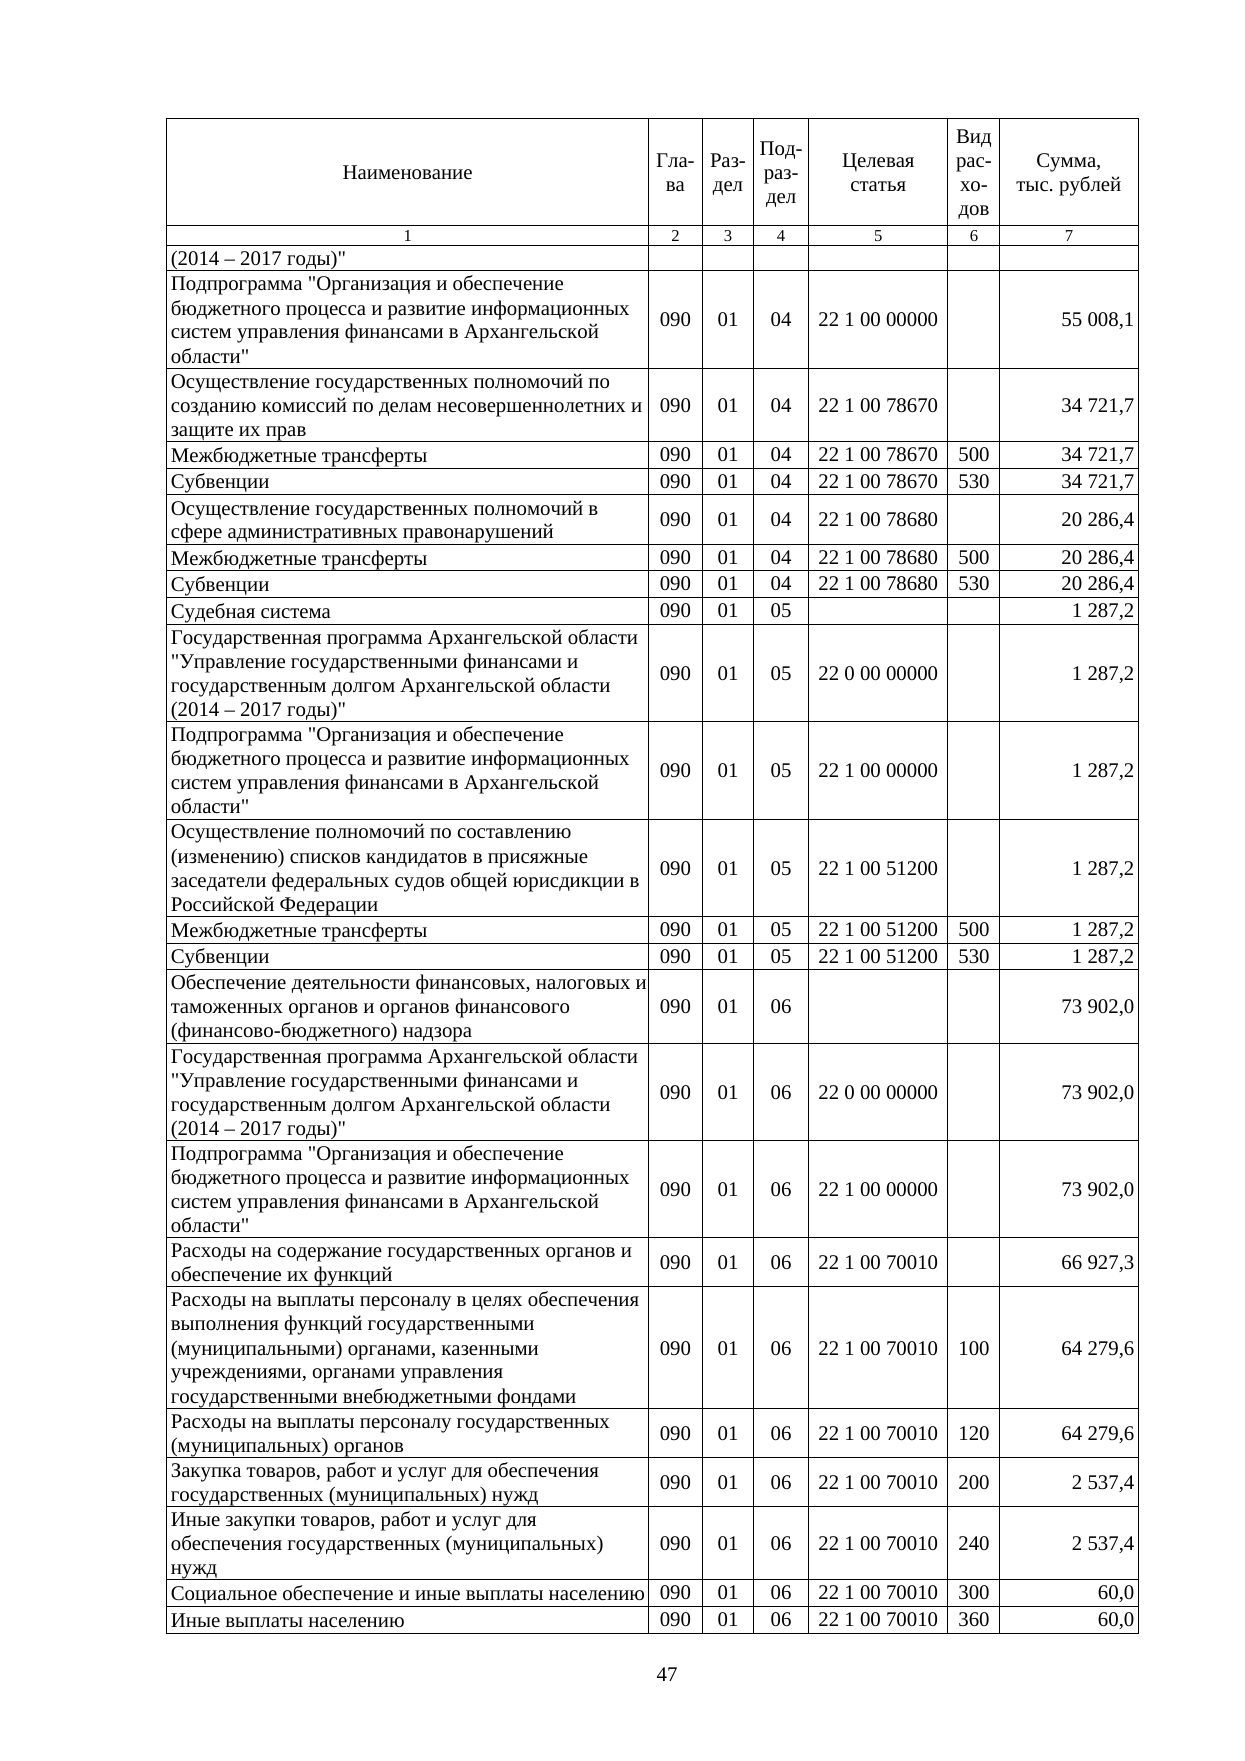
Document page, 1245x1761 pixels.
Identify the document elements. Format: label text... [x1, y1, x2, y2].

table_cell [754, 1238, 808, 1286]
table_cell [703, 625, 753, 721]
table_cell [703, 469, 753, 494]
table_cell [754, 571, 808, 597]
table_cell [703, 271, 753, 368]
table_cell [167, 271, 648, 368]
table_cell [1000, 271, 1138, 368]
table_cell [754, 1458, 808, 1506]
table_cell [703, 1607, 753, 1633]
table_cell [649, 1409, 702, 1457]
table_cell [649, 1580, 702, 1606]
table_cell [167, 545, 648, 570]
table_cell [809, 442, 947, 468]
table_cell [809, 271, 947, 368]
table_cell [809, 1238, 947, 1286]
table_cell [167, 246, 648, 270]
table_header Наименование [167, 119, 648, 225]
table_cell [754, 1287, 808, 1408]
table_cell 6 [948, 226, 999, 245]
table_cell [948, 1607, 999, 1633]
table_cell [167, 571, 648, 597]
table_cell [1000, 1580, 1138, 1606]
table_cell 5 [809, 226, 947, 245]
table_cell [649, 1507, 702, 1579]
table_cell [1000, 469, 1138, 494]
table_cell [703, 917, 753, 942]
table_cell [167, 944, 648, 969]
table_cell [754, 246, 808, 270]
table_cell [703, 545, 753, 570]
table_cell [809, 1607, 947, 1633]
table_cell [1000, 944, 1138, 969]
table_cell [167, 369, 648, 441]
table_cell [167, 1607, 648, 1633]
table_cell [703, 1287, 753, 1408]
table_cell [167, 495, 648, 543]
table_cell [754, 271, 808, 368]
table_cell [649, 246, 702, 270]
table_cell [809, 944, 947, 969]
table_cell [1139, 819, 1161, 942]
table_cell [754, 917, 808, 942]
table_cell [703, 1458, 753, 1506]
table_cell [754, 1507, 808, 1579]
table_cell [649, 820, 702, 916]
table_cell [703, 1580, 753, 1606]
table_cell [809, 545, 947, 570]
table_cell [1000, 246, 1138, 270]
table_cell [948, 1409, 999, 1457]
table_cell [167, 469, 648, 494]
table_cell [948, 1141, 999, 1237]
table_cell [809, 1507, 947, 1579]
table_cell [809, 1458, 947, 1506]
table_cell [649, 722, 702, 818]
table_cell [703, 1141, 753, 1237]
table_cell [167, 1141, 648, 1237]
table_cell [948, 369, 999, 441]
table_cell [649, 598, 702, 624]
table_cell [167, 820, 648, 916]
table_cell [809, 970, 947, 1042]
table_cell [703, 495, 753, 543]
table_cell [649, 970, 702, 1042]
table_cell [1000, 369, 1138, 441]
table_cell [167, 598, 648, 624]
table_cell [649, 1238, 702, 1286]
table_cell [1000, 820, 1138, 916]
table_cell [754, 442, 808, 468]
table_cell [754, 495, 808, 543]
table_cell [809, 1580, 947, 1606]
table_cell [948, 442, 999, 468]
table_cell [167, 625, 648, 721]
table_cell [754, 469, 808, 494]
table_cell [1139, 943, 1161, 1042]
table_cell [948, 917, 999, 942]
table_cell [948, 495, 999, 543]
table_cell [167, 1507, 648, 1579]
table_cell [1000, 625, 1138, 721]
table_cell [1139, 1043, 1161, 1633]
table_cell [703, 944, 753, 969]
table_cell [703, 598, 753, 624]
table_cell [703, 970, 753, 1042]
table_header Гла- ва [649, 119, 702, 225]
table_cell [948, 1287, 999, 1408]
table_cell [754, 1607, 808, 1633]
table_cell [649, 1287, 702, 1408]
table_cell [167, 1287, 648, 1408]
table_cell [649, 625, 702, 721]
table_cell 7 [1000, 226, 1138, 245]
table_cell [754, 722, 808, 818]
table_header Целевая статья [809, 119, 947, 225]
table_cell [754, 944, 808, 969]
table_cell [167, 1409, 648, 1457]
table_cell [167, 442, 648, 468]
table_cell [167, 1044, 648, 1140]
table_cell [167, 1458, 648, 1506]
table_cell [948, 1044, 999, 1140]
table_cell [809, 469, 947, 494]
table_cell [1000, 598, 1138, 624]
table_cell 4 [754, 226, 808, 245]
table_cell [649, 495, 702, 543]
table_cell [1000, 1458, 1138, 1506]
table_cell 3 [703, 226, 753, 245]
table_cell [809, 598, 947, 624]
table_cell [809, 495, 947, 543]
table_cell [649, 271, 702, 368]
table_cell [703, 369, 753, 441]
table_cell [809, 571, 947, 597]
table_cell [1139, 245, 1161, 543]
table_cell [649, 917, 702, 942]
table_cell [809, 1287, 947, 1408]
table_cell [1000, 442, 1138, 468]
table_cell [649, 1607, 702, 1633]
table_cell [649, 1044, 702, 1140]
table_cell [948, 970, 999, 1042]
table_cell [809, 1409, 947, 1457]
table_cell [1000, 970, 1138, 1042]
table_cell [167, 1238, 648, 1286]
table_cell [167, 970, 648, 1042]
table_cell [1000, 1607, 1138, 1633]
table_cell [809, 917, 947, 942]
table_header [1139, 118, 1161, 225]
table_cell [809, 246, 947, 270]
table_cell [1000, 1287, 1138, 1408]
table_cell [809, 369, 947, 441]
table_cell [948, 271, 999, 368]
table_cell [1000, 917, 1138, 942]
table_header Под- раз- дел [754, 119, 808, 225]
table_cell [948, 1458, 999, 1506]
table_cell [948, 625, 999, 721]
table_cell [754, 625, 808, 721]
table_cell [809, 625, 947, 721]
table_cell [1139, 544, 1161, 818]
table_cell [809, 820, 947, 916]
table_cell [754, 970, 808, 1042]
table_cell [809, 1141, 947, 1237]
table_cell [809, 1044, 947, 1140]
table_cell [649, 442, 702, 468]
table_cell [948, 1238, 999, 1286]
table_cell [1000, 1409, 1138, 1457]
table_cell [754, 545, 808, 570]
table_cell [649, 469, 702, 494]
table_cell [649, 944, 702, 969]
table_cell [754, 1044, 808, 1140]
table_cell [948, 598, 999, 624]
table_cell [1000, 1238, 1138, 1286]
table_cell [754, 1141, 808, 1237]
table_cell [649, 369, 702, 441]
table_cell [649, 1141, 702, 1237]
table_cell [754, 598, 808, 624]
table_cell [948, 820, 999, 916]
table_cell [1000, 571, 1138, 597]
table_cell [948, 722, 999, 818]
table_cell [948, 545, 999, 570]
table_header Сумма, тыс. рублей [1000, 119, 1138, 225]
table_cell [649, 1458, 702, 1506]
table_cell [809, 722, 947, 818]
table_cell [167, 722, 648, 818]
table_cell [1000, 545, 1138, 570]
table_header Вид рас- хо- дов [948, 119, 999, 225]
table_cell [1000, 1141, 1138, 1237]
table_header Раз- дел [703, 119, 753, 225]
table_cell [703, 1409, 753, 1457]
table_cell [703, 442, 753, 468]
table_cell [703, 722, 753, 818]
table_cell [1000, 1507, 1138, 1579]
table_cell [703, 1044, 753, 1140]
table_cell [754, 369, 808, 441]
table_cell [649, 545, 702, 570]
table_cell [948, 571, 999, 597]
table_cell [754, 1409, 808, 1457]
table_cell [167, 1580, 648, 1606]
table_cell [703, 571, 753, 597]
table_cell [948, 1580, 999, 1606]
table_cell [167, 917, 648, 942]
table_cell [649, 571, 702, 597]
table_cell [1139, 225, 1161, 245]
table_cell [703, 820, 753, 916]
table_cell 2 [649, 226, 702, 245]
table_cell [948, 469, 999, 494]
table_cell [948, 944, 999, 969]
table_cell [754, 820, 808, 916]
table_cell 1 [167, 226, 648, 245]
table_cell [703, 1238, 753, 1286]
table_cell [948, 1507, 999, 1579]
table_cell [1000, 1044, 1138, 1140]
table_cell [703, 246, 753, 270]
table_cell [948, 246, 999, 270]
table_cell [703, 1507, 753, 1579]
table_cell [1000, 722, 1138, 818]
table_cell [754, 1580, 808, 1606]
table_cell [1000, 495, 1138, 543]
